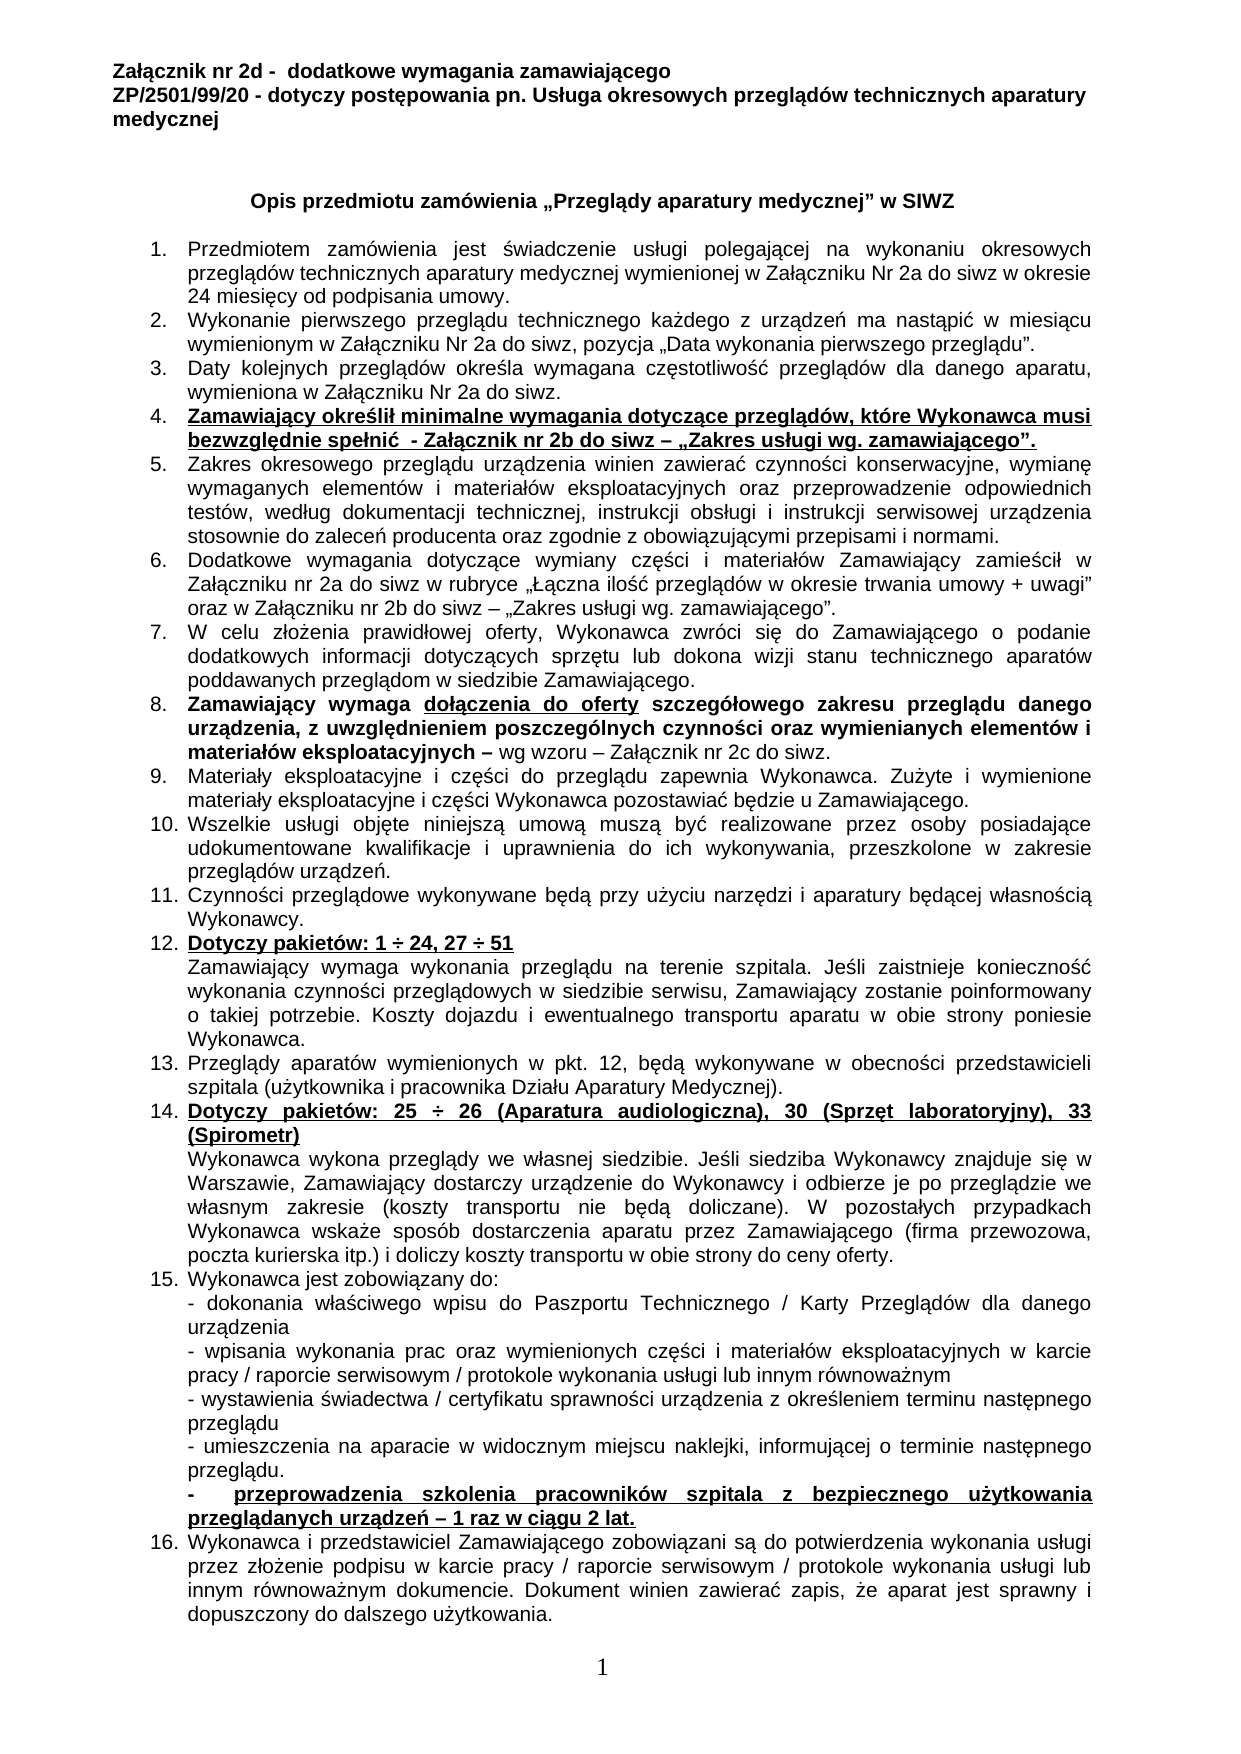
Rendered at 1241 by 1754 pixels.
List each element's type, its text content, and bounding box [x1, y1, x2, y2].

list Materiały eksploatacyjne i części do przeglądu zapewnia Wykonawca. Zużyte i wymienione materiały eksploatacyjne i części Wykonawca pozostawiać będzie u Zamawiającego. [150, 763, 1093, 811]
list Zakres okresowego przeglądu urządzenia winien zawierać czynności konserwacyjne, wymianę wymaganych elementów i materiałów eksploatacyjnych oraz przeprowadzenie odpowiednich testów, według dokumentacji technicznej, instrukcji obsługi i instrukcji serwisowej urządzenia stosownie do zaleceń producenta oraz zgodnie z obowiązującymi przepisami i normami. [150, 452, 1093, 548]
text - przeprowadzenia szkolenia pracowników szpitala z bezpiecznego użytkowania przeglądanych urządzeń – 1 raz w ciągu 2 lat. [187, 1482, 1093, 1530]
text Zamawiający wymaga wykonania przeglądu na terenie szpitala. Jeśli zaistnieje konieczność wykonania czynności przeglądowych w siedzibie serwisu, Zamawiający zostanie poinformowany o takiej potrzebie. Koszty dojazdu i ewentualnego transportu aparatu w obie strony poniesie Wykonawca. [187, 955, 1093, 1051]
list Zamawiający wymaga dołączenia do oferty szczegółowego zakresu przeglądu danego urządzenia, z uwzględnieniem poszczególnych czynności oraz wymienianych elementów i materiałów eksploatacyjnych – wg wzoru – Załącznik nr 2c do siwz. [150, 692, 1093, 763]
list Wykonanie pierwszego przeglądu technicznego każdego z urządzeń ma nastąpić w miesiącu wymienionym w Załączniku Nr 2a do siwz, pozycja „Data wykonania pierwszego przeglądu”. [150, 308, 1093, 356]
text - umieszczenia na aparacie w widocznym miejscu naklejki, informującej o terminie następnego przeglądu. [187, 1434, 1093, 1482]
list Zamawiający określił minimalne wymagania dotyczące przeglądów, które Wykonawca musi bezwzględnie spełnić - Załącznik nr 2b do siwz – „Zakres usługi wg. zamawiającego”. [150, 404, 1093, 452]
list Przedmiotem zamówienia jest świadczenie usługi polegającej na wykonaniu okresowych przeglądów technicznych aparatury medycznej wymienionej w Załączniku Nr 2a do siwz w okresie 24 miesięcy od podpisania umowy. [150, 236, 1093, 308]
text - wpisania wykonania prac oraz wymienionych części i materiałów eksploatacyjnych w karcie pracy / raporcie serwisowym / protokole wykonania usługi lub innym równoważnym [187, 1338, 1093, 1386]
text - wystawienia świadectwa / certyfikatu sprawności urządzenia z określeniem terminu następnego przeglądu [187, 1386, 1093, 1434]
text - dokonania właściwego wpisu do Paszportu Technicznego / Karty Przeglądów dla danego urządzenia [187, 1291, 1093, 1338]
list Czynności przeglądowe wykonywane będą przy użyciu narzędzi i aparatury będącej własnością Wykonawcy. [150, 883, 1093, 931]
list Dotyczy pakietów: 1 ÷ 24, 27 ÷ 51 [150, 931, 1093, 955]
list W celu złożenia prawidłowej oferty, Wykonawca zwróci się do Zamawiającego o podanie dodatkowych informacji dotyczących sprzętu lub dokona wizji stanu technicznego aparatów poddawanych przeglądom w siedzibie Zamawiającego. [150, 620, 1093, 692]
list Przeglądy aparatów wymienionych w pkt. 12, będą wykonywane w obecności przedstawicieli szpitala (użytkownika i pracownika Działu Aparatury Medycznej). [150, 1051, 1093, 1099]
list Dodatkowe wymagania dotyczące wymiany części i materiałów Zamawiający zamieścił w Załączniku nr 2a do siwz w rubryce „Łączna ilość przeglądów w okresie trwania umowy + uwagi” oraz w Załączniku nr 2b do siwz – „Zakres usługi wg. zamawiającego”. [150, 548, 1093, 620]
list Daty kolejnych przeglądów określa wymagana częstotliwość przeglądów dla danego aparatu, wymieniona w Załączniku Nr 2a do siwz. [150, 356, 1093, 404]
text Opis przedmiotu zamówienia „Przeglądy aparatury medycznej” w SIWZ [112, 188, 1093, 212]
text Załącznik nr 2d - dodatkowe wymagania zamawiającego [112, 59, 1093, 83]
list Dotyczy pakietów: 25 ÷ 26 (Aparatura audiologiczna), 30 (Sprzęt laboratoryjny), 33 (Spirometr) [150, 1099, 1093, 1147]
list Wykonawca i przedstawiciel Zamawiającego zobowiązani są do potwierdzenia wykonania usługi przez złożenie podpisu w karcie pracy / raporcie serwisowym / protokole wykonania usługi lub innym równoważnym dokumencie. Dokument winien zawierać zapis, że aparat jest sprawny i dopuszczony do dalszego użytkowania. [150, 1530, 1093, 1626]
text Wykonawca wykona przeglądy we własnej siedzibie. Jeśli siedziba Wykonawcy znajduje się w Warszawie, Zamawiający dostarczy urządzenie do Wykonawcy i odbierze je po przeglądzie we własnym zakresie (koszty transportu nie będą doliczane). W pozostałych przypadkach Wykonawca wskaże sposób dostarczenia aparatu przez Zamawiającego (firma przewozowa, poczta kurierska itp.) i doliczy koszty transportu w obie strony do ceny oferty. [187, 1147, 1093, 1267]
text ZP/2501/99/20 - dotyczy postępowania pn. Usługa okresowych przeglądów technicznych aparatury medycznej [112, 83, 1093, 131]
list Wszelkie usługi objęte niniejszą umową muszą być realizowane przez osoby posiadające udokumentowane kwalifikacje i uprawnienia do ich wykonywania, przeszkolone w zakresie przeglądów urządzeń. [150, 811, 1093, 883]
list Wykonawca jest zobowiązany do: [150, 1267, 1093, 1291]
